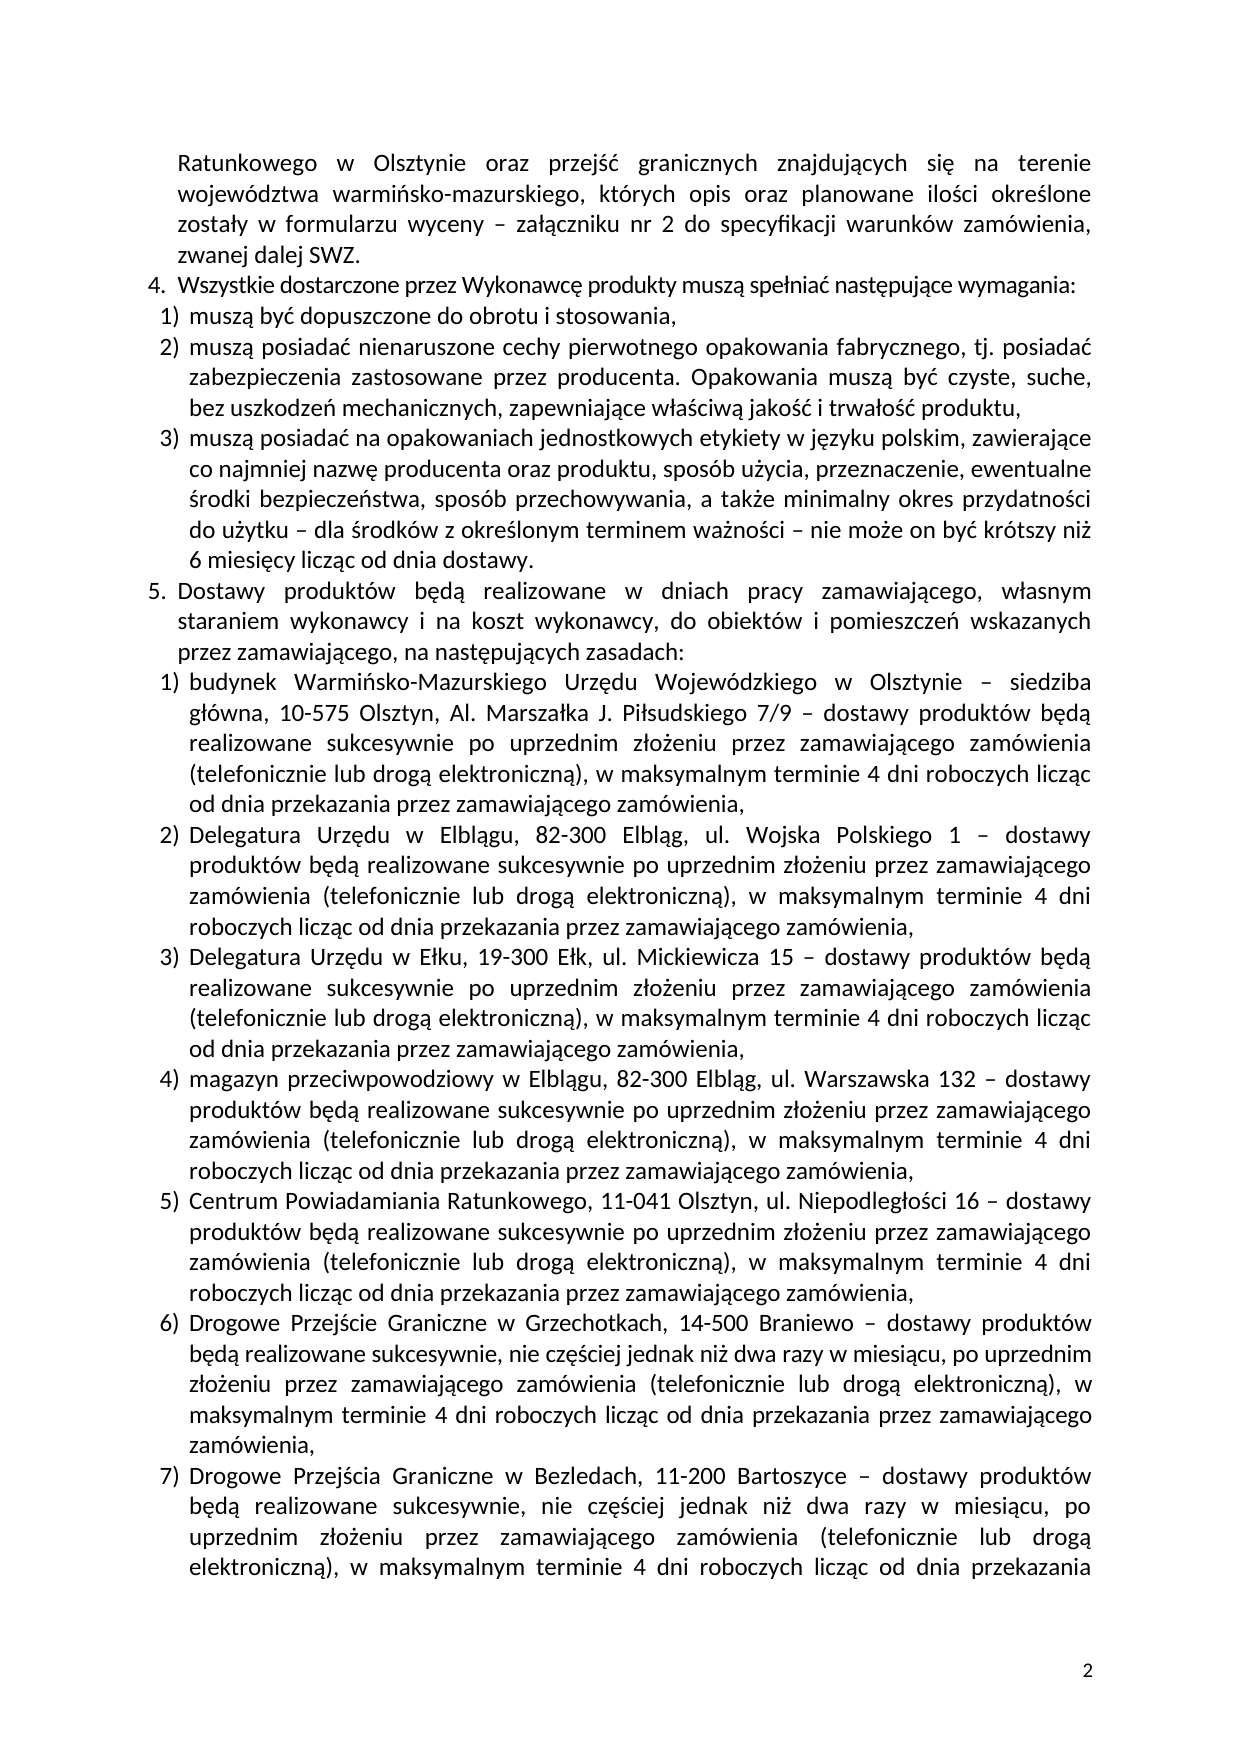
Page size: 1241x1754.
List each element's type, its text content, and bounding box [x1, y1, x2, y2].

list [148, 148, 1093, 270]
list Delegatura Urzędu w Elblągu, 82-300 Elbląg, ul. Wojska Polskiego 1 – dostawy produktów będą realizowane sukcesywnie po uprzednim złożeniu przez zamawiającego zamówienia (telefonicznie lub drogą elektroniczną), w maksymalnym terminie 4 dni roboczych licząc od dnia przekazania przez zamawiającego zamówienia, [159, 819, 1093, 941]
list Drogowe Przejście Graniczne w Grzechotkach, 14-500 Braniewo – dostawy produktów będą realizowane sukcesywnie, nie częściej jednak niż dwa razy w miesiącu, po uprzednim złożeniu przez zamawiającego zamówienia (telefonicznie lub drogą elektroniczną), w maksymalnym terminie 4 dni roboczych licząc od dnia przekazania przez zamawiającego zamówienia, [159, 1307, 1093, 1460]
list Wszystkie dostarczone przez Wykonawcę produkty muszą spełniać następujące wymagania: [148, 270, 1093, 300]
list budynek Warmińsko-Mazurskiego Urzędu Wojewódzkiego w Olsztynie – siedziba główna, 10-575 Olsztyn, Al. Marszałka J. Piłsudskiego 7/9 – dostawy produktów będą realizowane sukcesywnie po uprzednim złożeniu przez zamawiającego zamówienia (telefonicznie lub drogą elektroniczną), w maksymalnym terminie 4 dni roboczych licząc od dnia przekazania przez zamawiającego zamówienia, [159, 666, 1093, 819]
list Delegatura Urzędu w Ełku, 19-300 Ełk, ul. Mickiewicza 15 – dostawy produktów będą realizowane sukcesywnie po uprzednim złożeniu przez zamawiającego zamówienia (telefonicznie lub drogą elektroniczną), w maksymalnym terminie 4 dni roboczych licząc od dnia przekazania przez zamawiającego zamówienia, [159, 941, 1093, 1063]
list Centrum Powiadamiania Ratunkowego, 11-041 Olsztyn, ul. Niepodległości 16 – dostawy produktów będą realizowane sukcesywnie po uprzednim złożeniu przez zamawiającego zamówienia (telefonicznie lub drogą elektroniczną), w maksymalnym terminie 4 dni roboczych licząc od dnia przekazania przez zamawiającego zamówienia, [159, 1185, 1093, 1307]
list muszą być dopuszczone do obrotu i stosowania, [159, 300, 1093, 331]
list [159, 1460, 1093, 1582]
list Dostawy produktów będą realizowane w dniach pracy zamawiającego, własnym staraniem wykonawcy i na koszt wykonawcy, do obiektów i pomieszczeń wskazanych przez zamawiającego, na następujących zasadach: [148, 575, 1093, 666]
list muszą posiadać nienaruszone cechy pierwotnego opakowania fabrycznego, tj. posiadać zabezpieczenia zastosowane przez producenta. Opakowania muszą być czyste, suche, bez uszkodzeń mechanicznych, zapewniające właściwą jakość i trwałość produktu, [159, 331, 1093, 422]
list muszą posiadać na opakowaniach jednostkowych etykiety w języku polskim, zawierające co najmniej nazwę producenta oraz produktu, sposób użycia, przeznaczenie, ewentualne środki bezpieczeństwa, sposób przechowywania, a także minimalny okres przydatności do użytku – dla środków z określonym terminem ważności – nie może on być krótszy niż 6 miesięcy licząc od dnia dostawy. [159, 422, 1093, 575]
list magazyn przeciwpowodziowy w Elblągu, 82-300 Elbląg, ul. Warszawska 132 – dostawy produktów będą realizowane sukcesywnie po uprzednim złożeniu przez zamawiającego zamówienia (telefonicznie lub drogą elektroniczną), w maksymalnym terminie 4 dni roboczych licząc od dnia przekazania przez zamawiającego zamówienia, [159, 1063, 1093, 1185]
